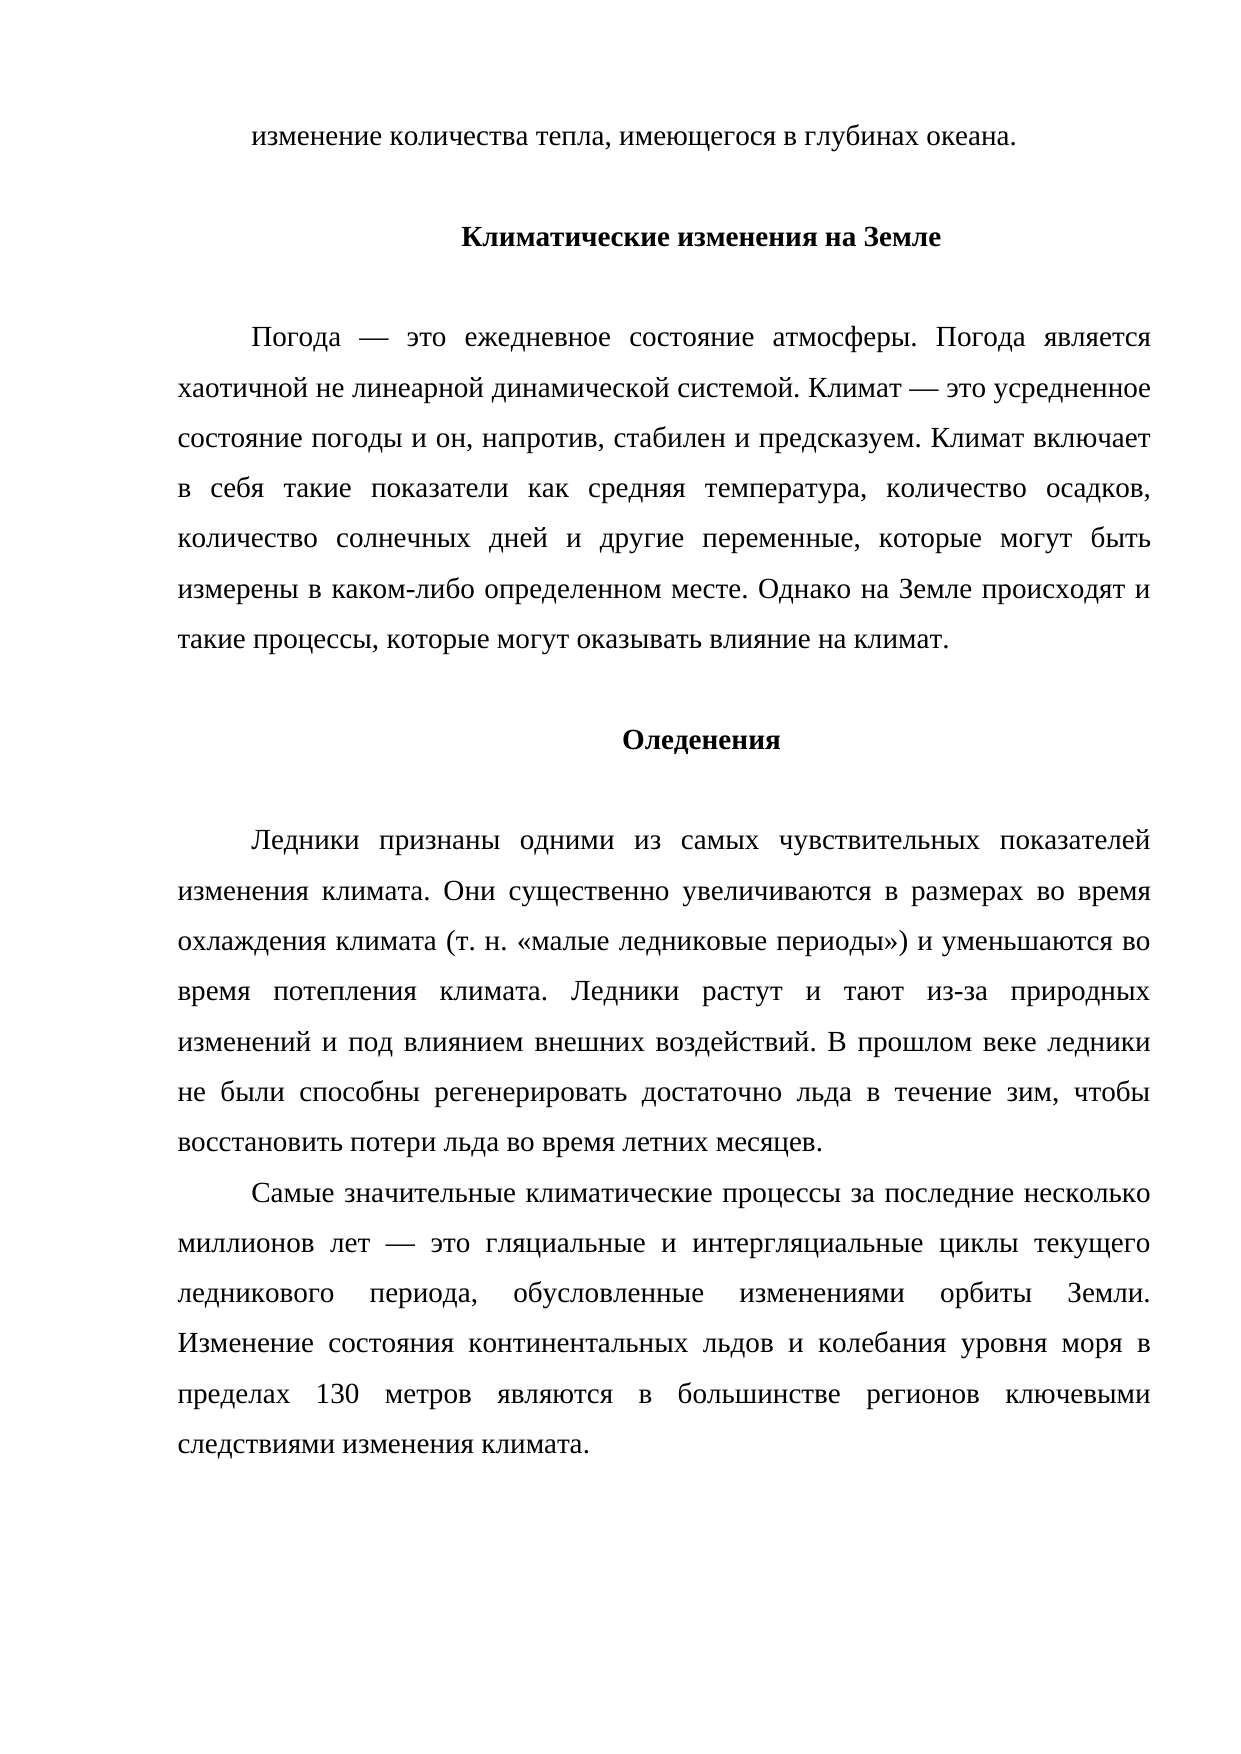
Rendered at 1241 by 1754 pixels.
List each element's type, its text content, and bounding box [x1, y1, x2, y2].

text Самые значительные климатические процессы за последние несколько миллионов лет — это гляциальные и интергляциальные циклы текущего ледникового периода, обусловленные изменениями орбиты Земли. Изменение состояния континентальных льдов и колебания уровня моря в пределах являются в большинстве регионов ключевыми следствиями изменения климата. [177, 1175, 1152, 1460]
text изменение количества тепла, имеющегося в глубинах океана. [177, 118, 1152, 152]
text Оледенения [177, 722, 1152, 755]
text Климатические изменения на Земле [177, 219, 1152, 252]
text Погода — это ежедневное состояние атмосферы. Погода является хаотичной не линеарной динамической системой. Климат — это усредненное состояние погоды и он, напротив, стабилен и предсказуем. Климат включает в себя такие показатели как средняя температура, количество осадков, количество солнечных дней и другие переменные, которые могут быть измерены в каком-либо определенном месте. Однако на Земле происходят и такие процессы, которые могут оказывать влияние на климат. [177, 319, 1152, 655]
text Ледники признаны одними из самых чувствительных показателей изменения климата. Они существенно увеличиваются в размерах во время охлаждения климата (т. н. «малые ледниковые периоды») и уменьшаются во время потепления климата. Ледники растут и тают из-за природных изменений и под влиянием внешних воздействий. В прошлом веке ледники не были способны регенерировать достаточно льда в течение зим, чтобы восстановить потери льда во время летних месяцев. [177, 822, 1152, 1158]
